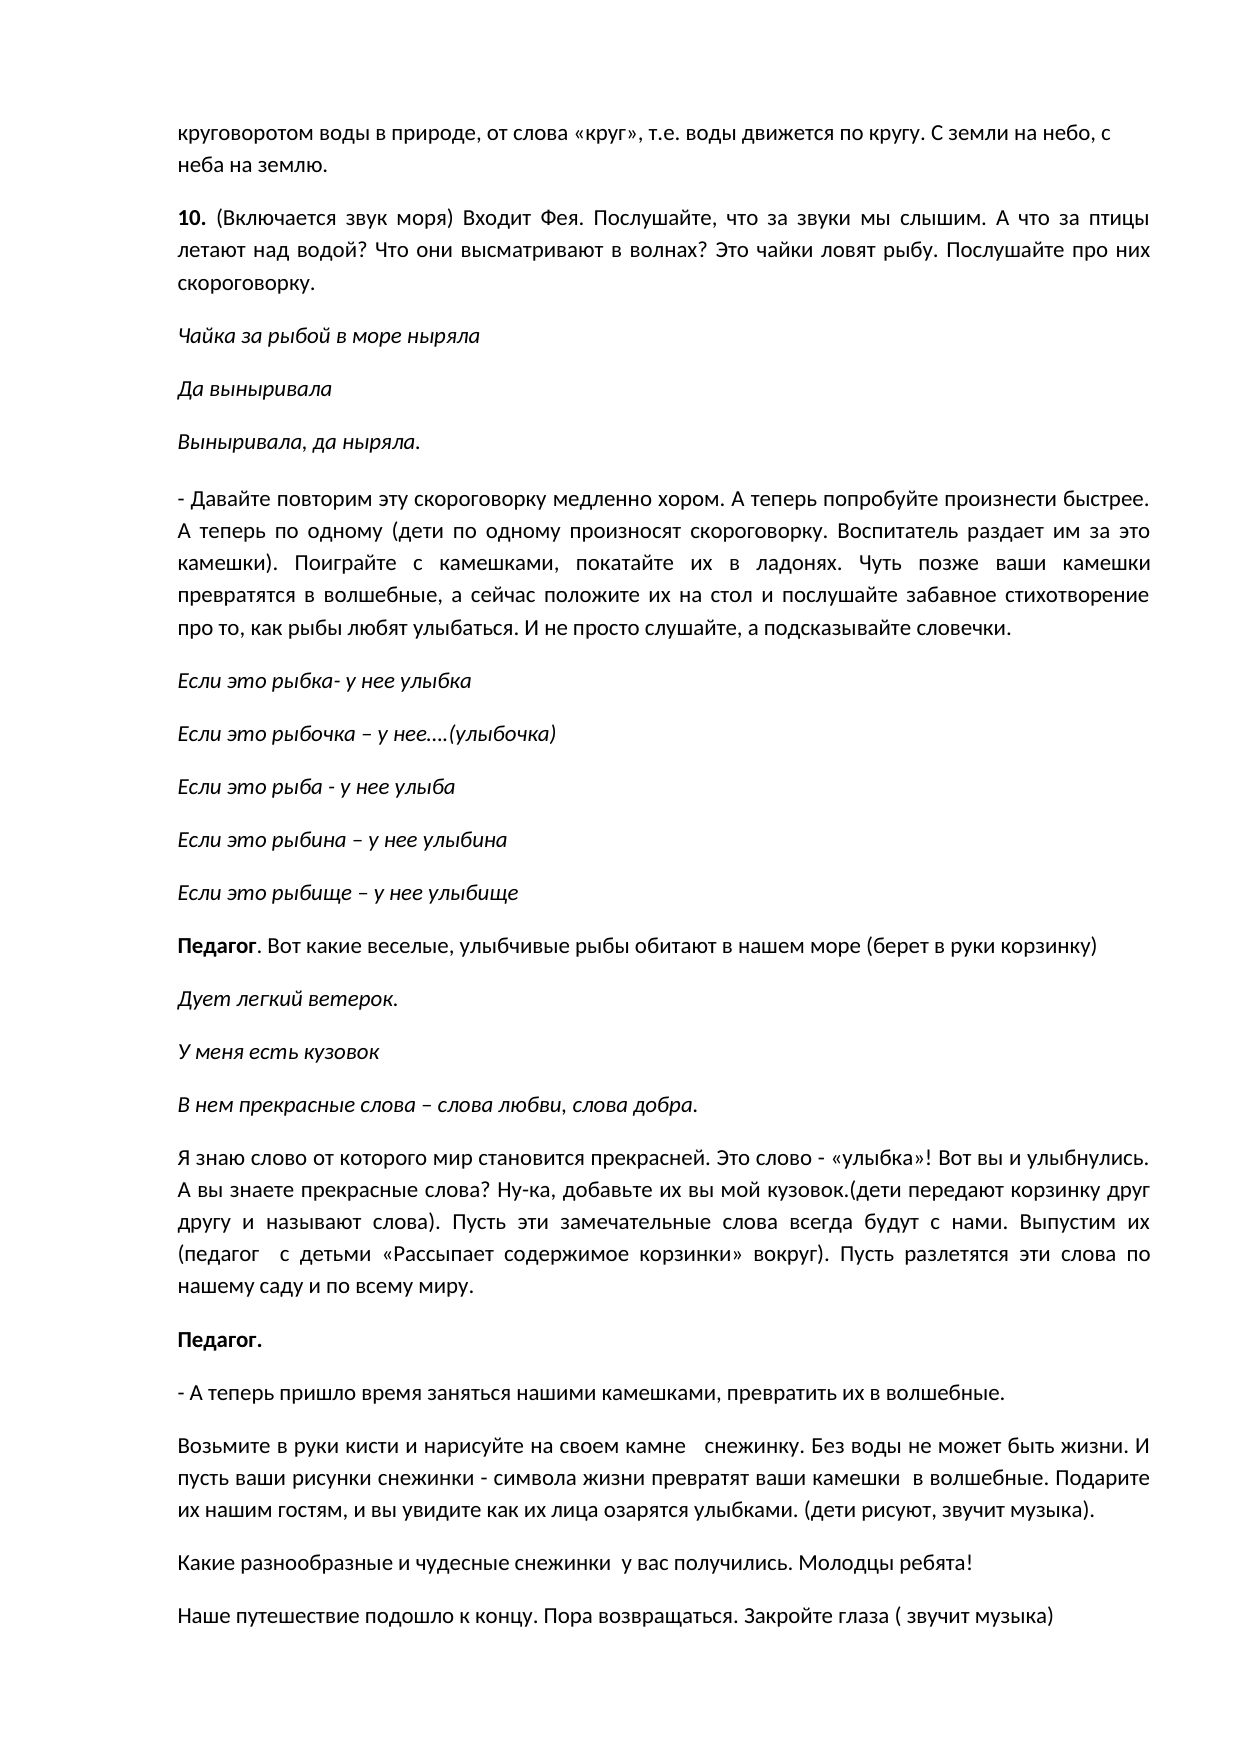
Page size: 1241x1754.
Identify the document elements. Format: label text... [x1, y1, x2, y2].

text Наше путешествие подошло к концу. Пора возвращаться. Закройте глаза ( звучит музыка) [177, 1601, 1152, 1629]
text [177, 118, 1152, 178]
text Педагог. [177, 1325, 1152, 1353]
text Я знаю слово от которого мир становится прекрасней. Это слово - «улыбка»! Вот вы и улыбнулись. А вы знаете прекрасные слова? Ну-ка, добавьте их вы мой кузовок.(дети передают корзинку друг другу и называют слова). Пусть эти замечательные слова всегда будут с нами. Выпустим их (педагог с детьми «Рассыпает содержимое корзинки» вокруг). Пусть разлетятся эти слова по нашему саду и по всему миру. [177, 1143, 1152, 1300]
text 10. (Включается звук моря) Входит Фея. Послушайте, что за звуки мы слышим. А что за птицы летают над водой? Что они высматривают в волнах? Это чайки ловят рыбу. Послушайте про них скороговорку. [177, 203, 1152, 296]
text - А теперь пришло время заняться нашими камешками, превратить их в волшебные. [177, 1378, 1152, 1406]
text Дует легкий ветерок. [177, 984, 1152, 1012]
text Выныривала, да ныряла. [177, 427, 1152, 455]
text Если это рыбка- у нее улыбка [177, 666, 1152, 694]
text Да выныривала [177, 374, 1152, 402]
text Если это рыбина – у нее улыбина [177, 825, 1152, 853]
text В нем прекрасные слова – слова любви, слова добра. [177, 1090, 1152, 1118]
text Какие разнообразные и чудесные снежинки у вас получились. Молодцы ребята! [177, 1548, 1152, 1576]
text Если это рыбище – у нее улыбище [177, 878, 1152, 906]
text - Давайте повторим эту скороговорку медленно хором. А теперь попробуйте произнести быстрее. А теперь по одному (дети по одному произносят скороговорку. Воспитатель раздает им за это камешки). Поиграйте с камешками, покатайте их в ладонях. Чуть позже ваши камешки превратятся в волшебные, а сейчас положите их на стол и послушайте забавное стихотворение про то, как рыбы любят улыбаться. И не просто слушайте, а подсказывайте словечки. [177, 484, 1152, 641]
text Если это рыбочка – у нее….(улыбочка) [177, 719, 1152, 747]
text У меня есть кузовок [177, 1037, 1152, 1065]
text Возьмите в руки кисти и нарисуйте на своем камне снежинку. Без воды не может быть жизни. И пусть ваши рисунки снежинки - символа жизни превратят ваши камешки в волшебные. Подарите их нашим гостям, и вы увидите как их лица озарятся улыбками. (дети рисуют, звучит музыка). [177, 1431, 1152, 1523]
text Педагог. Вот какие веселые, улыбчивые рыбы обитают в нашем море (берет в руки корзинку) [177, 931, 1152, 959]
text Если это рыба - у нее улыба [177, 772, 1152, 800]
text Чайка за рыбой в море ныряла [177, 321, 1152, 349]
